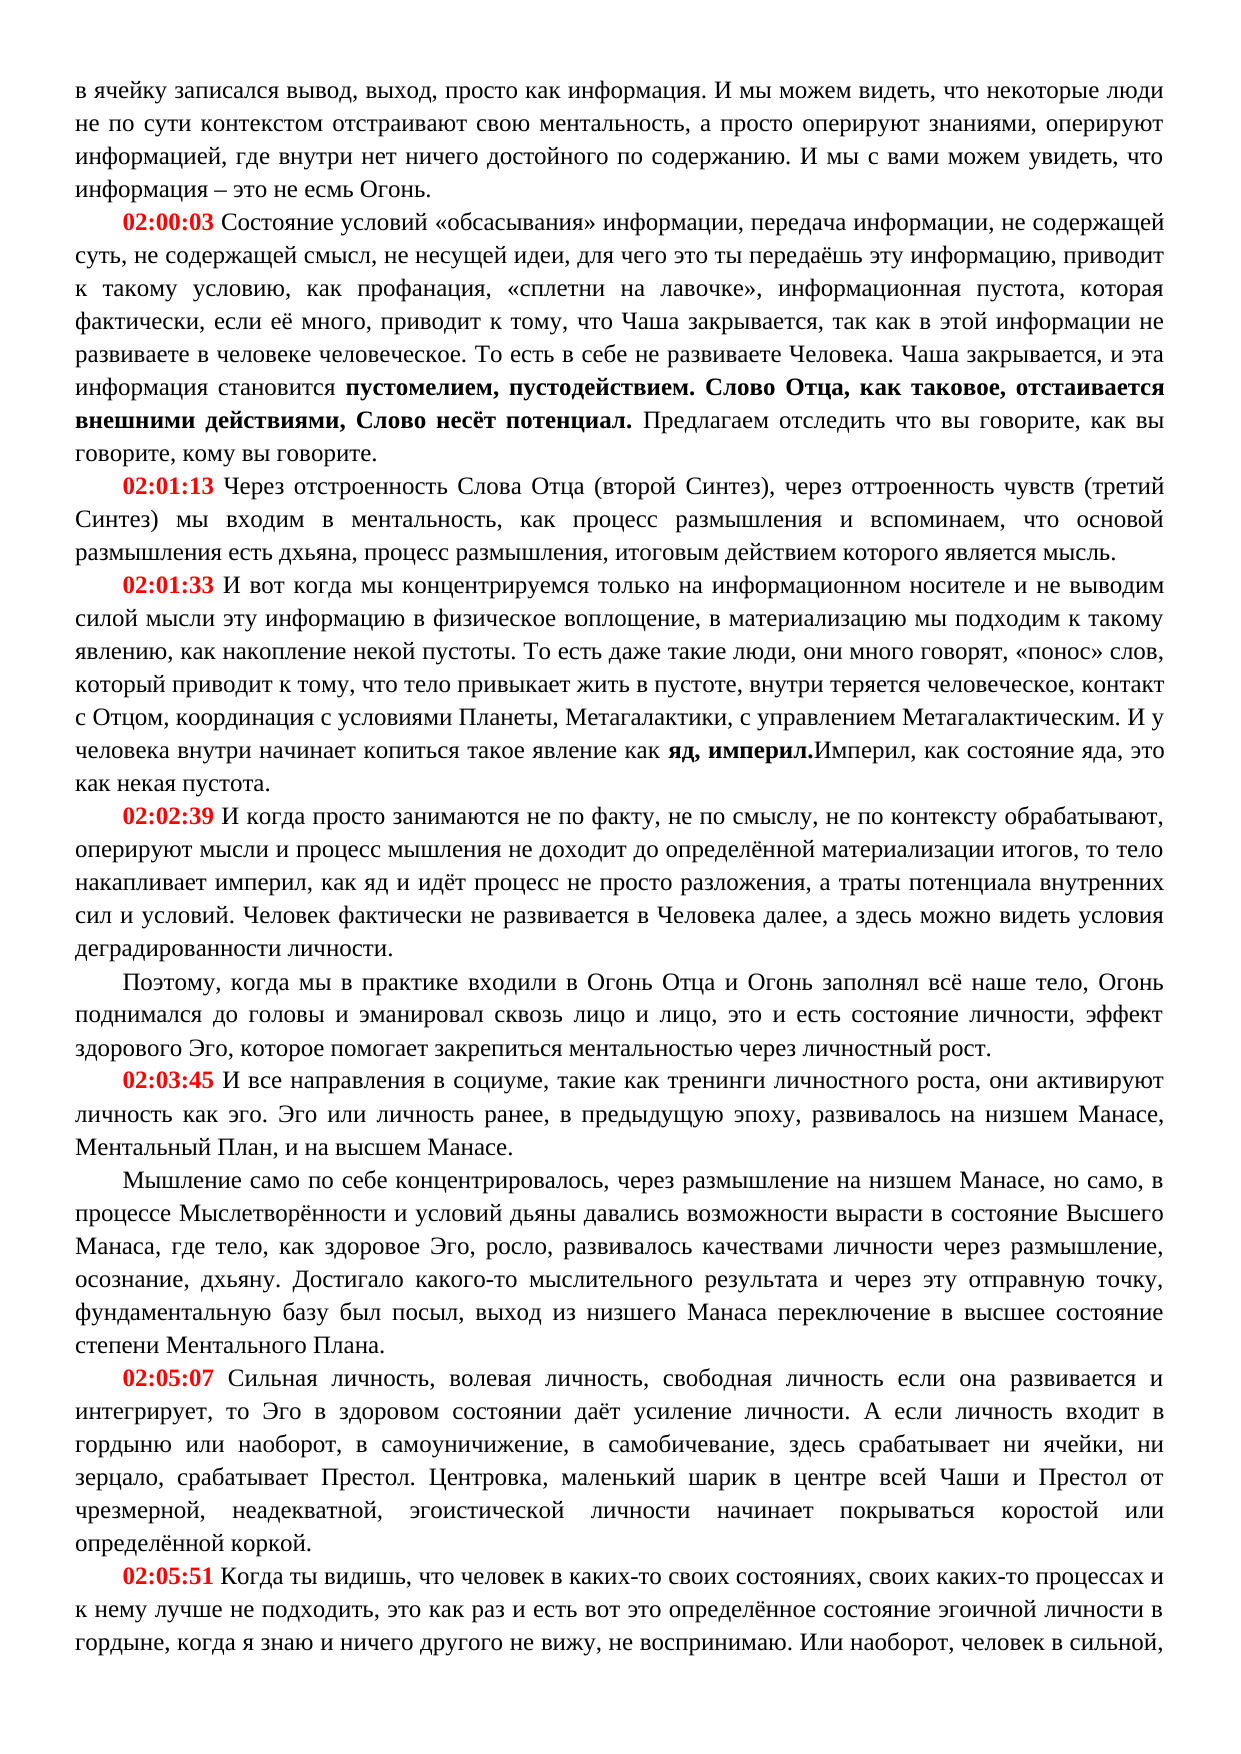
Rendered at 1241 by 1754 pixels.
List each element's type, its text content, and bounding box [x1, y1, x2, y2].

text Мышление само по себе концентрировалось, через размышление на низшем Манасе, но само, в процессе Мыслетворённости и условий дьяны давались возможности вырасти в состояние Высшего Манаса, где тело, как здоровое Эго, росло, развивалось качествами личности через размышление, осознание, дхьяну. Достигало какого-то мыслительного результата и через эту отправную точку, фундаментальную базу был посыл, выход из низшего Манаса переключение в высшее состояние степени Ментального Плана. [75, 1165, 1165, 1358]
text Поэтому, когда мы в практике входили в Огонь Отца и Огонь заполнял всё наше тело, Огонь поднимался до головы и эманировал сквозь лицо и лицо, это и есть состояние личности, эффект здорового Эго, которое помогает закрепиться ментальностью через личностный рост. [75, 967, 1165, 1061]
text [75, 1561, 1165, 1656]
text 02:02:39 И когда просто занимаются не по факту, не по смыслу, не по контексту обрабатывают, оперируют мысли и процесс мышления не доходит до определённой материализации итогов, то тело накапливает империл, как яд и идёт процесс не просто разложения, а траты потенциала внутренних сил и условий. Человек фактически не развивается в Человека далее, а здесь можно видеть условия деградированности личности. [75, 801, 1165, 962]
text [75, 75, 1165, 203]
text 02:05:07 Сильная личность, волевая личность, свободная личность если она развивается и интегрирует, то Эго в здоровом состоянии даёт усиление личности. А если личность входит в гордыню или наоборот, в самоуничижение, в самобичевание, здесь срабатывает ни ячейки, ни зерцало, срабатывает Престол. Центровка, маленький шарик в центре всей Чаши и Престол от чрезмерной, неадекватной, эгоистической личности начинает покрываться коростой или определённой коркой. [75, 1363, 1165, 1557]
text 02:01:13 Через отстроенность Слова Отца (второй Синтез), через оттроенность чувств (третий Синтез) мы входим в ментальность, как процесс размышления и вспоминаем, что основой размышления есть дхьяна, процесс размышления, итоговым действием которого является мысль. [75, 471, 1165, 566]
text 02:00:03 Состояние условий «обсасывания» информации, передача информации, не содержащей суть, не содержащей смысл, не несущей идеи, для чего это ты передаёшь эту информацию, приводит к такому условию, как профанация, «сплетни на лавочке», информационная пустота, которая фактически, если её много, приводит к тому, что Чаша закрывается, так как в этой информации не развиваете в человеке человеческое. То есть в себе не развиваете Человека. Чаша закрывается, и эта информация становится пустомелием, пустодействием. Слово Отца, как таковое, отстаивается внешними действиями, Слово несёт потенциал. Предлагаем отследить что вы говорите, как вы говорите, кому вы говорите. [75, 207, 1165, 467]
text 02:01:33 И вот когда мы концентрируемся только на информационном носителе и не выводим силой мысли эту информацию в физическое воплощение, в материализацию мы подходим к такому явлению, как накопление некой пустоты. То есть даже такие люди, они много говорят, «понос» слов, который приводит к тому, что тело привыкает жить в пустоте, внутри теряется человеческое, контакт с Отцом, координация с условиями Планеты, Метагалактики, с управлением Метагалактическим. И у человека внутри начинает копиться такое явление как яд, империл.Империл, как состояние яда, это как некая пустота. [75, 570, 1165, 797]
text 02:03:45 И все направления в социуме, такие как тренинги личностного роста, они активируют личность как эго. Эго или личность ранее, в предыдущую эпоху, развивалось на низшем Манасе, Ментальный План, и на высшем Манасе. [75, 1066, 1165, 1160]
